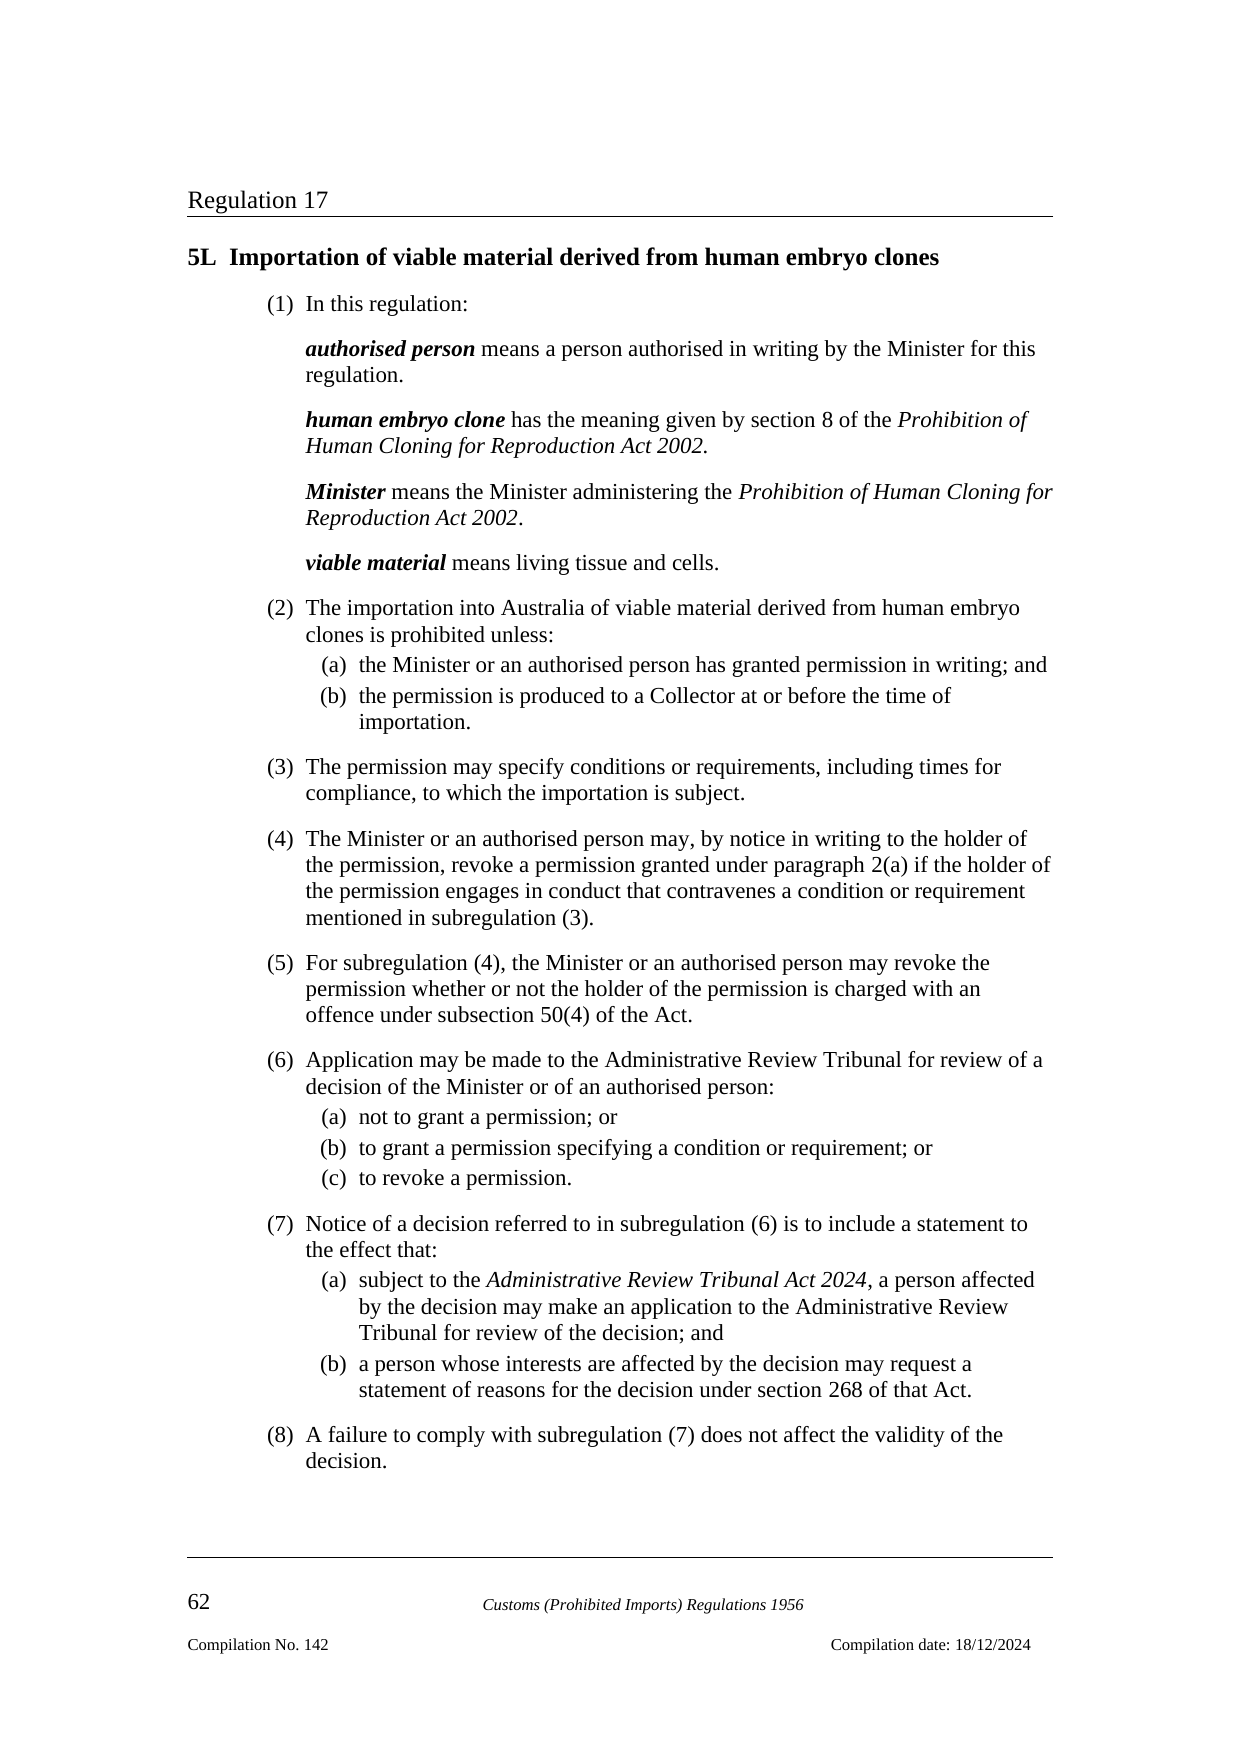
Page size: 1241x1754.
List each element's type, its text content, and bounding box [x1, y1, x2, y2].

text (8) A failure to comply with subregulation (7) does not affect the validity of the decision. [187, 1421, 1053, 1474]
text (3) The permission may specify conditions or requirements, including times for compliance, to which the importation is subject. [187, 753, 1053, 806]
text (4) The Minister or an authorised person may, by notice in writing to the holder of the permission, revoke a permission granted under paragraph 2(a) if the holder of the permission engages in conduct that contravenes a condition or requirement mentioned in subregulation (3). [187, 824, 1053, 930]
text (5) For subregulation (4), the Minister or an authorised person may revoke the permission whether or not the holder of the permission is charged with an offence under subsection 50(4) of the Act. [187, 949, 1053, 1028]
text (a) the Minister or an authorised person has granted permission in writing; and [187, 651, 1053, 677]
text (b) the permission is produced to a Collector at or before the time of importation. [187, 682, 1053, 734]
text (b) a person whose interests are affected by the decision may request a statement of reasons for the decision under section 268 of that Act. [187, 1350, 1053, 1402]
text (2) The importation into Australia of viable material derived from human embryo clones is prohibited unless: [187, 594, 1053, 647]
text (1) In this regulation: [187, 290, 1053, 316]
text Minister means the Minister administering the Prohibition of Human Cloning for Reproduction Act 2002. [305, 478, 1053, 530]
text authorised person means a person authorised in writing by the Minister for this regulation. [305, 335, 1053, 387]
text (b) to grant a permission specifying a condition or requirement; or [187, 1134, 1053, 1160]
text (7) Notice of a decision referred to in subregulation (6) is to include a statement to the effect that: [187, 1209, 1053, 1262]
text human embryo clone has the meaning given by section 8 of the Prohibition of Human Cloning for Reproduction Act 2002. [305, 406, 1053, 459]
text viable material means living tissue and cells. [305, 549, 1053, 576]
text (6) Application may be made to the Administrative Review Tribunal for review of a decision of the Minister or of an authorised person: [187, 1047, 1053, 1099]
text (a) not to grant a permission; or [187, 1103, 1053, 1130]
text 5L Importation of viable material derived from human embryo clones [187, 242, 1053, 271]
text (a) subject to the Administrative Review Tribunal Act 2024, a person affected by the decision may make an application to the Administrative Review Tribunal for review of the decision; and [187, 1266, 1053, 1346]
text (c) to revoke a permission. [187, 1164, 1053, 1191]
